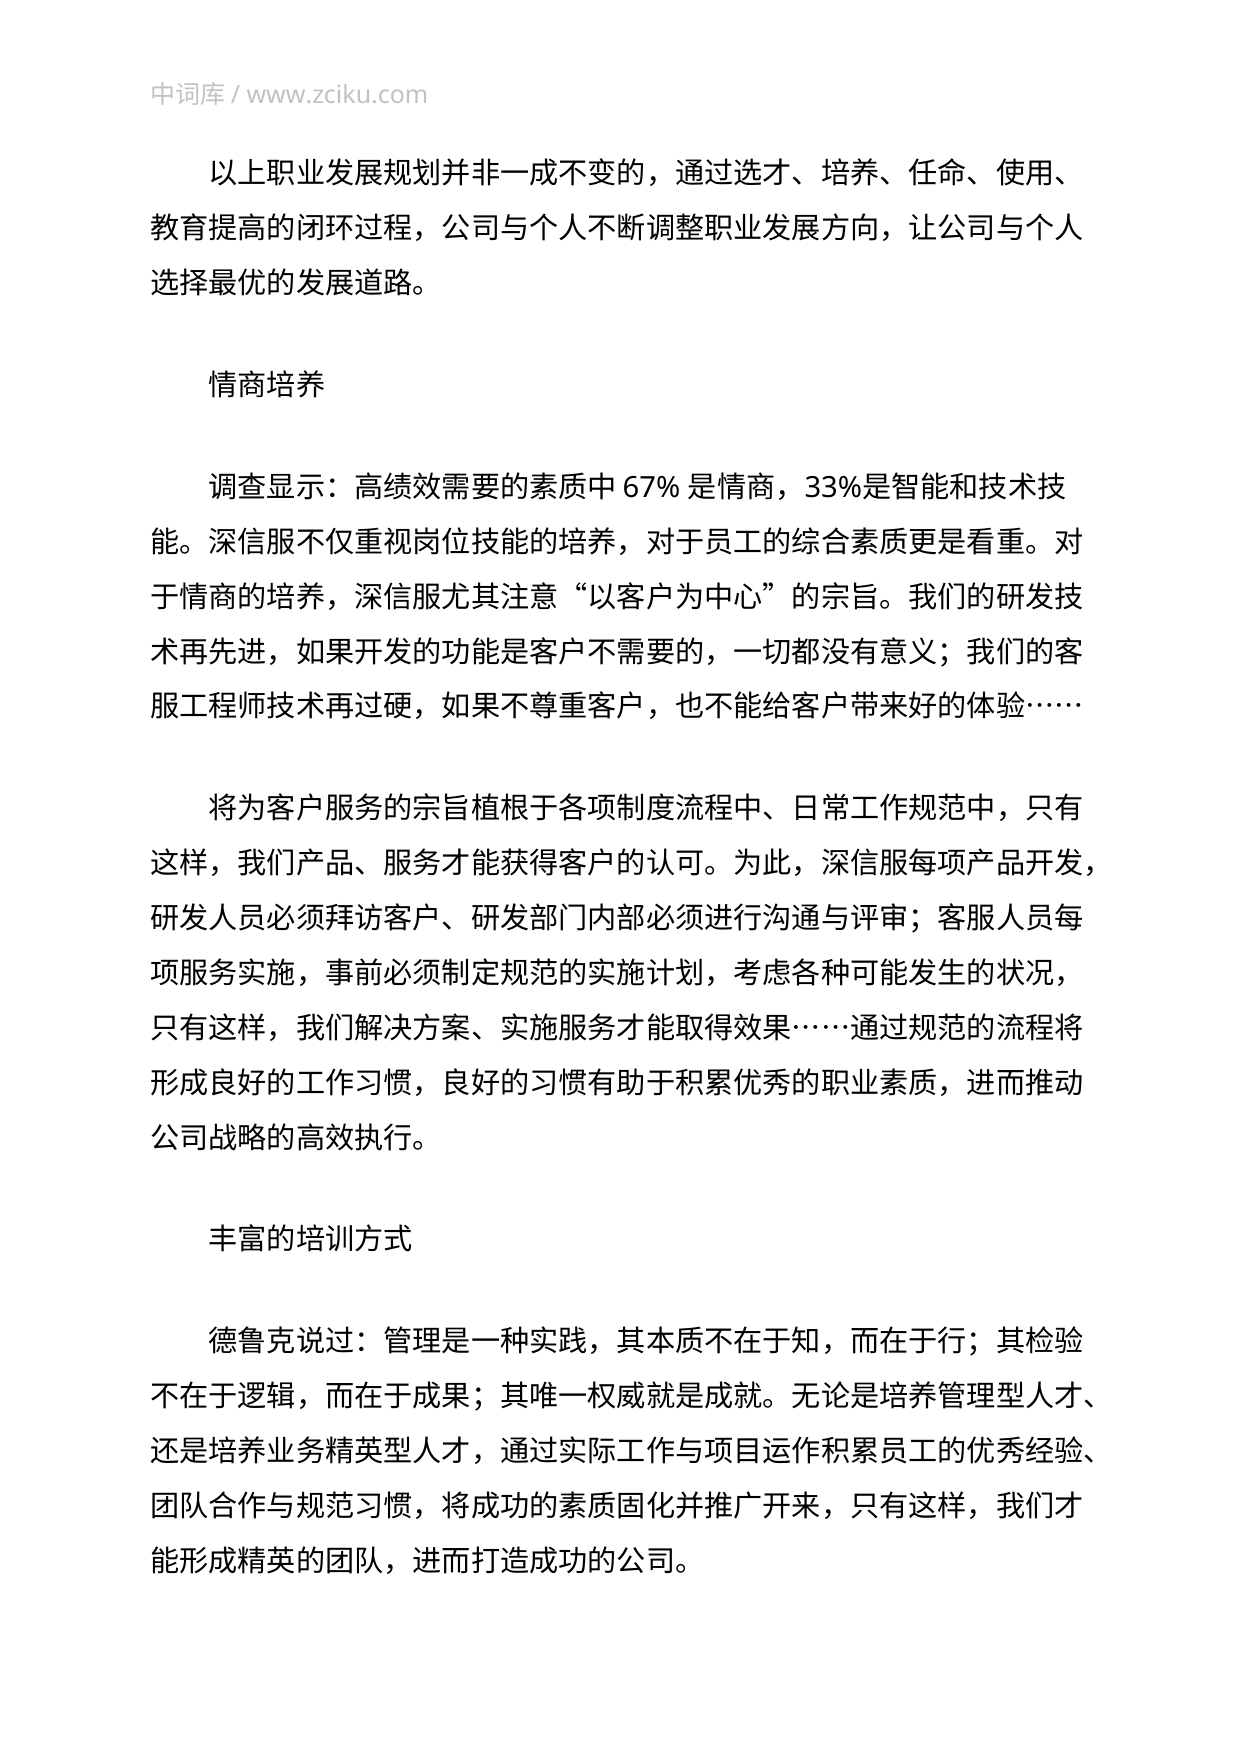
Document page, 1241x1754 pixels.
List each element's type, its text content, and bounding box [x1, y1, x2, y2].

text 情商培养 [150, 362, 1090, 404]
text 以上职业发展规划并非一成不变的，通过选才、培养、任命、使用、教育提高的闭环过程，公司与个人不断调整职业发展方向，让公司与个人选择最优的发展道路。 [150, 150, 1090, 302]
text 丰富的培训方式 [150, 1216, 1090, 1258]
text 德鲁克说过：管理是一种实践，其本质不在于知，而在于行；其检验不在于逻辑，而在于成果；其唯一权威就是成就。无论是培养管理型人才、还是培养业务精英型人才，通过实际工作与项目运作积累员工的优秀经验、团队合作与规范习惯，将成功的素质固化并推广开来，只有这样，我们才能形成精英的团队，进而打造成功的公司。 [150, 1318, 1090, 1579]
text 将为客户服务的宗旨植根于各项制度流程中、日常工作规范中，只有这样，我们产品、服务才能获得客户的认可。为此，深信服每项产品开发，研发人员必须拜访客户、研发部门内部必须进行沟通与评审；客服人员每项服务实施，事前必须制定规范的实施计划，考虑各种可能发生的状况，只有这样，我们解决方案、实施服务才能取得效果……通过规范的流程将形成良好的工作习惯，良好的习惯有助于积累优秀的职业素质，进而推动公司战略的高效执行。 [150, 785, 1090, 1156]
text 调查显示：高绩效需要的素质中67% 是情商，33%是智能和技术技能。深信服不仅重视岗位技能的培养，对于员工的综合素质更是看重。对于情商的培养，深信服尤其注意“以客户为中心”的宗旨。我们的研发技术再先进，如果开发的功能是客户不需要的，一切都没有意义；我们的客服工程师技术再过硬，如果不尊重客户，也不能给客户带来好的体验…… [150, 463, 1090, 725]
